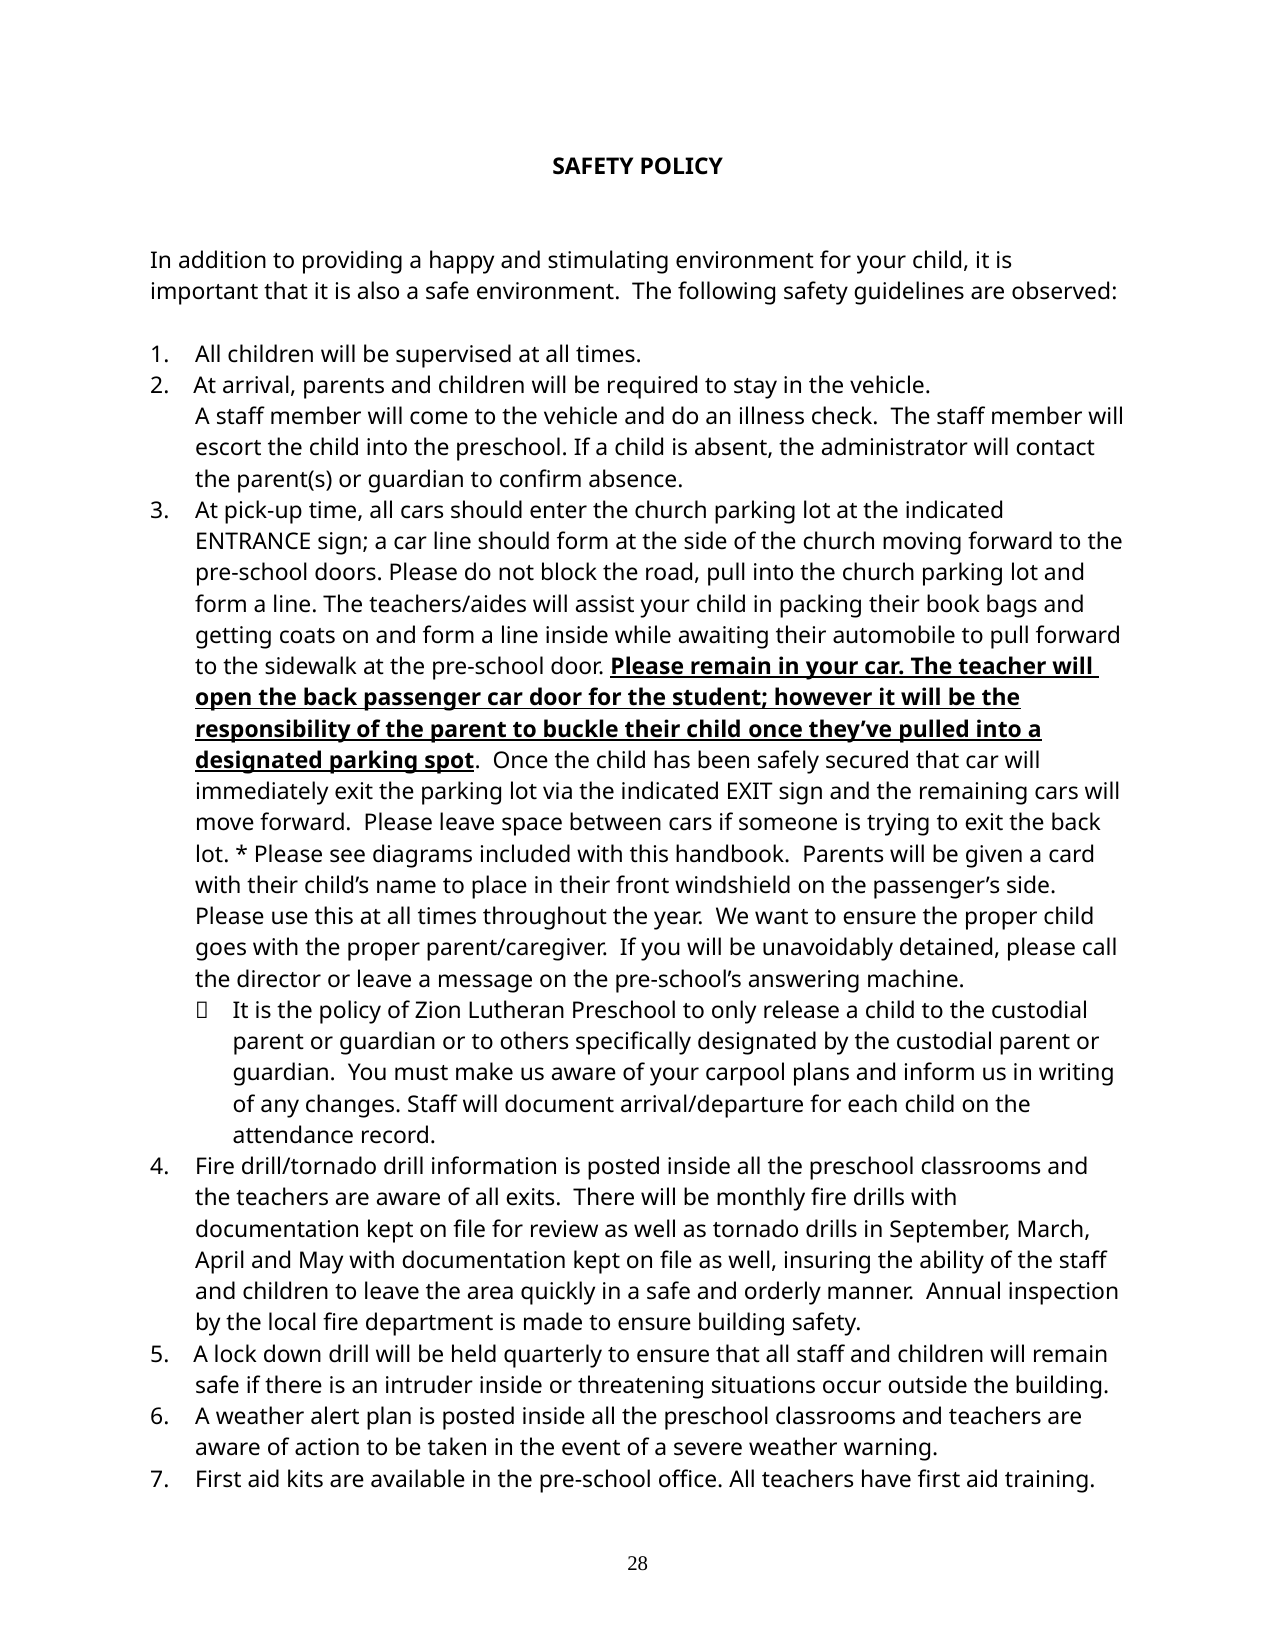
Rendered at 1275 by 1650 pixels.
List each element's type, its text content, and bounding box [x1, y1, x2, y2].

text 4. Fire drill/tornado drill information is posted inside all the preschool classrooms and the teachers are aware of all exits. There will be monthly fire drills with documentation kept on file for review as well as tornado drills in September, March, April and May with documentation kept on file as well, insuring the ability of the staff and children to leave the area quickly in a safe and orderly manner. Annual inspection by the local fire department is made to ensure building safety. [150, 1150, 1125, 1337]
text In addition to providing a happy and stimulating environment for your child, it is important that it is also a safe environment. The following safety guidelines are observed: [150, 244, 1125, 306]
text 1. All children will be supervised at all times. [150, 337, 1125, 369]
text A staff member will come to the vehicle and do an illness check. The staff member will escort the child into the preschool. If a child is absent, the administrator will contact the parent(s) or guardian to confirm absence. [195, 400, 1125, 494]
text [150, 1462, 1125, 1494]
text 3. At pick-up time, all cars should enter the church parking lot at the indicated ENTRANCE sign; a car line should form at the side of the church moving forward to the pre-school doors. Please do not block the road, pull into the church parking lot and form a line. The teachers/aides will assist your child in packing their book bags and getting coats on and form a line inside while awaiting their automobile to pull forward to the sidewalk at the pre-school door. Please remain in your car. The teacher will open the back passenger car door for the student; however it will be the responsibility of the parent to buckle their child once they’ve pulled into a designated parking spot. Once the child has been safely secured that car will immediately exit the parking lot via the indicated EXIT sign and the remaining cars will move forward. Please leave space between cars if someone is trying to exit the back lot. * Please see diagrams included with this handbook. Parents will be given a card with their child’s name to place in their front windshield on the passenger’s side. Please use this at all times throughout the year. We want to ensure the proper child goes with the proper parent/caregiver. If you will be unavoidably detained, please call the director or leave a message on the pre-school’s answering machine. [150, 494, 1125, 994]
text 2. At arrival, parents and children will be required to stay in the vehicle. [150, 369, 1125, 400]
text 5. A lock down drill will be held quarterly to ensure that all staff and children will remain safe if there is an intruder inside or threatening situations occur outside the building. [150, 1337, 1125, 1400]
text  It is the policy of Zion Lutheran Preschool to only release a child to the custodial parent or guardian or to others specifically designated by the custodial parent or guardian. You must make us aware of your carpool plans and inform us in writing of any changes. Staff will document arrival/departure for each child on the attendance record. [195, 994, 1125, 1150]
text 6. A weather alert plan is posted inside all the preschool classrooms and teachers are aware of action to be taken in the event of a severe weather warning. [150, 1400, 1125, 1462]
text SAFETY POLICY [150, 150, 1125, 181]
